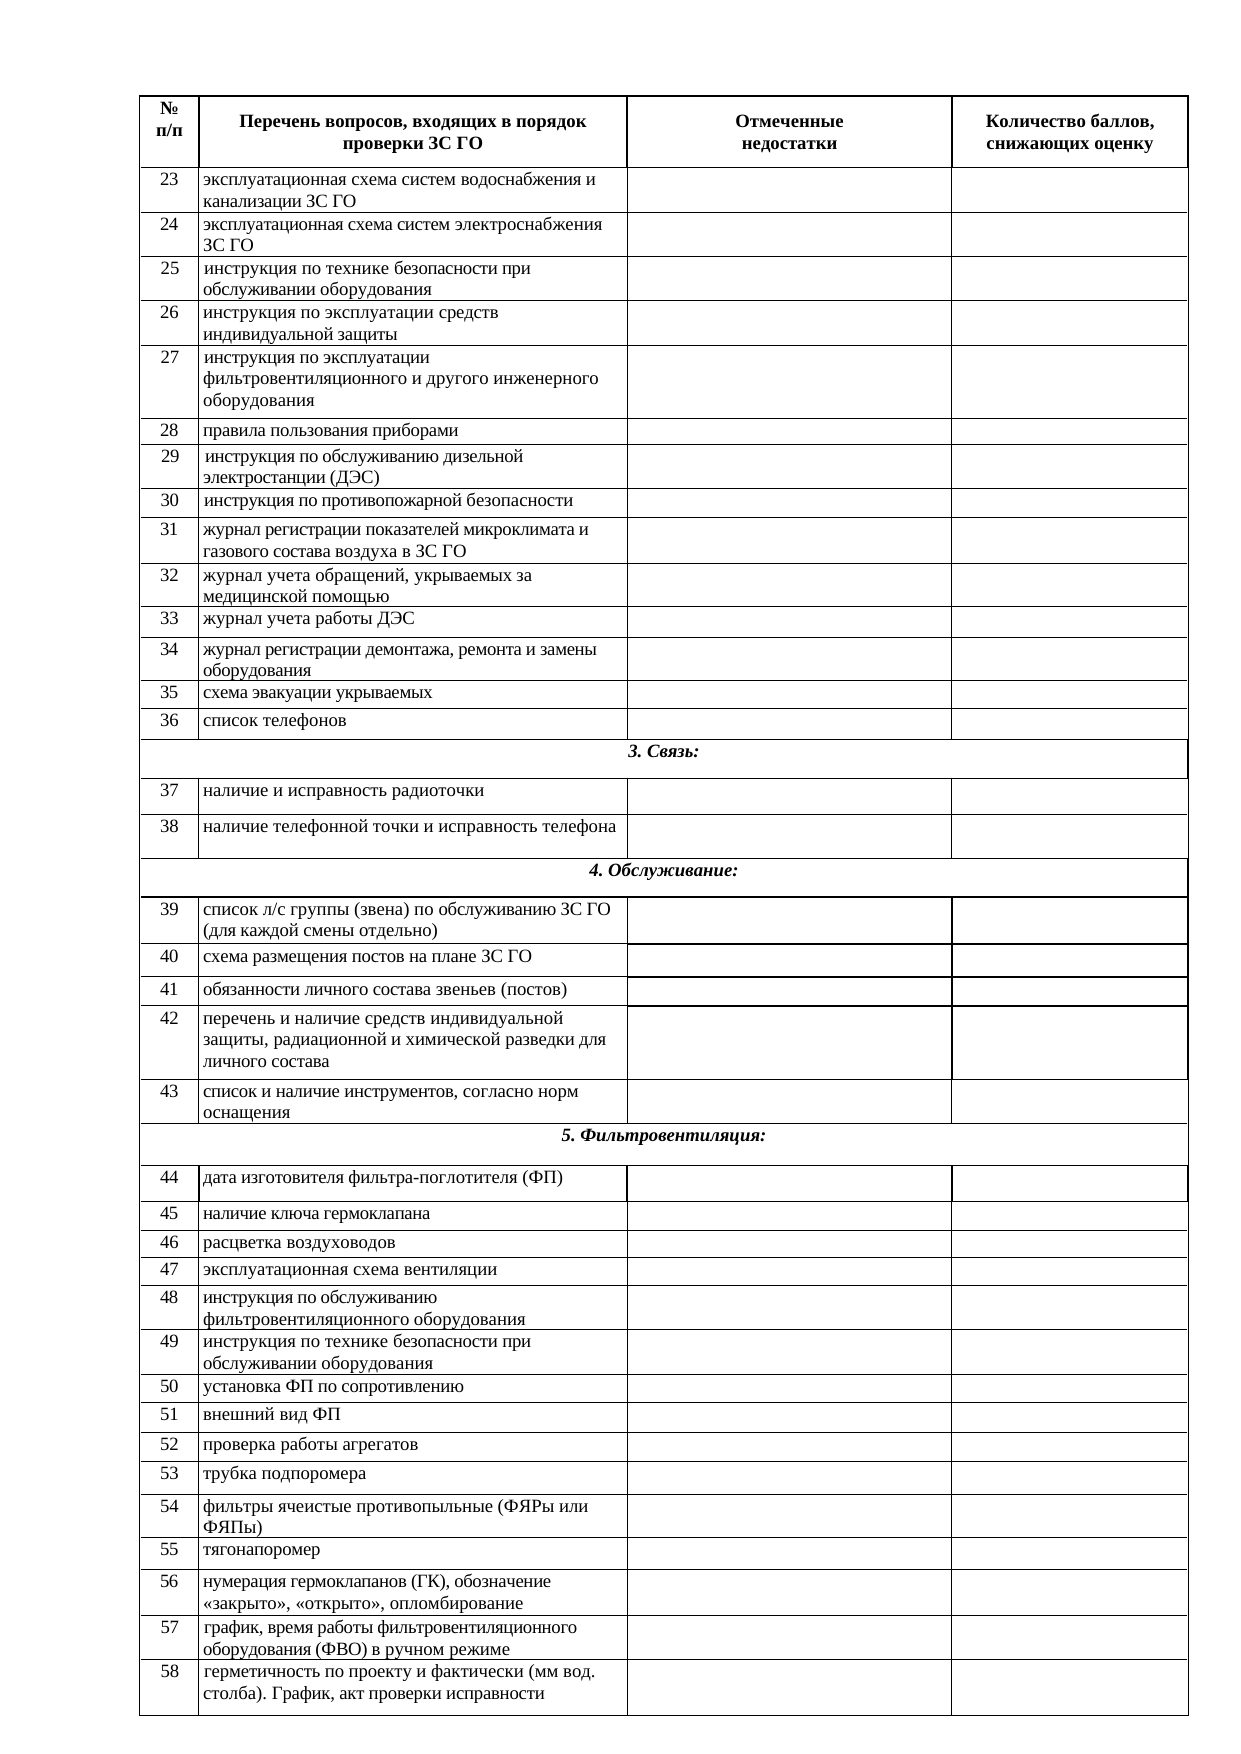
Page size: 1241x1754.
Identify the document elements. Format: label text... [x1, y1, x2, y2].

table_cell перечень и наличие средств индивидуальной защиты, радиационной и химической разведки для личного состава [199, 1006, 627, 1079]
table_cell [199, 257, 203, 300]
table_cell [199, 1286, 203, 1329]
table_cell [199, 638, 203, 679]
table_cell [952, 1230, 1188, 1257]
table_cell [952, 1374, 1188, 1402]
table_cell 35 [140, 681, 198, 708]
table_cell [628, 564, 951, 606]
table_cell 24 [140, 213, 198, 256]
table_cell 4. Обслуживание: [140, 859, 1187, 896]
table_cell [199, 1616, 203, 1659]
table_cell [628, 779, 951, 814]
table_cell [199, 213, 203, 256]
table_cell [628, 1495, 951, 1537]
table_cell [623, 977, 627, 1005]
table_cell [952, 418, 1188, 444]
table_cell [628, 257, 951, 300]
table_cell наличие телефонной точки и исправность телефона [199, 815, 627, 858]
table_cell правила пользования приборами [199, 419, 627, 444]
table_cell 44 [140, 1166, 198, 1201]
table_cell 25 [140, 257, 198, 300]
table_cell журнал регистрации показателей микроклимата и газового состава воздуха в ЗС ГО [199, 518, 627, 563]
table_cell [628, 978, 951, 1005]
table_cell [952, 1461, 1188, 1494]
table_cell 48 [140, 1286, 198, 1329]
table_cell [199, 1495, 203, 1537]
table_cell [628, 1375, 951, 1402]
table_cell [952, 779, 1188, 814]
table_cell [952, 345, 1188, 417]
table_cell 42 [140, 1006, 198, 1079]
table_cell [952, 606, 1188, 637]
table_cell [628, 709, 951, 739]
table_cell 32 [140, 564, 198, 606]
table_cell [952, 517, 1188, 563]
table_header Отмеченные недостатки [628, 97, 951, 167]
table_cell 53 [140, 1462, 198, 1494]
table_cell [952, 1659, 1188, 1714]
table_cell [628, 1080, 951, 1123]
table_cell [628, 489, 951, 517]
table_cell [953, 978, 1187, 1005]
table_cell [952, 488, 1188, 517]
table_cell проверка работы агрегатов [199, 1433, 627, 1461]
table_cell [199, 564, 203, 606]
table_cell [628, 1286, 951, 1329]
table_cell [628, 1433, 951, 1461]
table_cell список л/с группы (звена) по обслуживанию ЗС ГО (для каждой смены отдельно) [199, 898, 627, 943]
table_header Перечень вопросов, входящих в порядок проверки ЗС ГО [200, 97, 626, 167]
table_cell 43 [140, 1080, 198, 1123]
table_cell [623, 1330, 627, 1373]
table_cell [628, 898, 951, 943]
table_cell эксплуатационная схема вентиляции [199, 1258, 627, 1285]
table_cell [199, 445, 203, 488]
table_cell список телефонов [199, 709, 627, 739]
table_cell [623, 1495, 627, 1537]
table_cell 52 [140, 1433, 198, 1461]
table_cell [628, 346, 951, 417]
table_cell наличие ключа гермоклапана [199, 1202, 627, 1230]
table_header Количество баллов, снижающих оценку [953, 97, 1187, 167]
table_cell [628, 518, 951, 563]
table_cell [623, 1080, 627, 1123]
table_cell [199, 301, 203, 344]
table_cell [628, 445, 951, 488]
table_cell 28 [140, 419, 198, 444]
table_cell [953, 945, 1187, 976]
table_cell 36 [140, 709, 198, 739]
table_cell [952, 637, 1188, 679]
table_cell наличие и исправность радиоточки [199, 779, 627, 814]
table_cell 34 [140, 638, 198, 679]
table_cell трубка подпоромера [199, 1462, 627, 1494]
table_cell 38 [140, 815, 198, 858]
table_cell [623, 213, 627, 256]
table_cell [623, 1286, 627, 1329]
table_header № п/п [140, 97, 198, 167]
table_cell [952, 1285, 1188, 1329]
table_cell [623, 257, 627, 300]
table_cell [628, 1258, 951, 1285]
table_cell [628, 945, 951, 976]
table_cell 55 [140, 1538, 198, 1569]
table_cell тягонапоромер [199, 1538, 627, 1569]
table_cell установка ФП по сопротивлению [199, 1375, 627, 1402]
table_cell 37 [140, 779, 198, 814]
table_cell [952, 1569, 1188, 1615]
table_cell [628, 301, 951, 344]
table_cell нумерация гермоклапанов (ГК), обозначение «закрыто», «открыто», опломбирование [199, 1570, 627, 1615]
table_cell эксплуатационная схема систем водоснабжения и канализации ЗС ГО [199, 168, 627, 212]
table_cell [952, 1615, 1188, 1659]
table_cell [952, 1080, 1188, 1123]
table_cell [628, 638, 951, 679]
table_cell [953, 1007, 1187, 1079]
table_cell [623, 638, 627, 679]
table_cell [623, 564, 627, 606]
table_cell 58 [140, 1660, 198, 1714]
table_cell [628, 1538, 951, 1569]
table_cell [952, 300, 1188, 344]
table_cell [628, 1202, 951, 1230]
table_cell [952, 256, 1188, 300]
table_cell 30 [140, 489, 198, 517]
table_cell [952, 680, 1188, 708]
table_cell [628, 815, 951, 858]
table_cell [952, 444, 1188, 488]
table_cell [628, 1616, 951, 1659]
table_cell 54 [140, 1495, 198, 1537]
table_cell инструкция по эксплуатации фильтровентиляционного и другого инженерного оборудования [199, 346, 627, 417]
table_cell внешний вид ФП [199, 1403, 627, 1432]
table_cell [628, 1660, 951, 1714]
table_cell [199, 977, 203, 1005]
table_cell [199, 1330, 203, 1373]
table_cell 46 [140, 1231, 198, 1257]
table_cell 41 [140, 977, 198, 1005]
table_cell [952, 168, 1188, 212]
table_cell 29 [140, 445, 198, 488]
table_cell 40 [140, 944, 198, 976]
table_cell 56 [140, 1570, 198, 1615]
table_cell 3. Связь: [140, 740, 1187, 778]
table_cell расцветка воздуховодов [199, 1231, 627, 1257]
table_cell [628, 681, 951, 708]
table_cell [952, 1537, 1188, 1569]
table_cell [952, 1402, 1188, 1432]
table_cell 27 [140, 346, 198, 417]
table_cell 39 [140, 897, 198, 943]
table_cell 23 [140, 168, 198, 212]
table_cell [628, 1231, 951, 1257]
table_cell [952, 814, 1188, 858]
table_cell [628, 168, 951, 212]
table_cell [628, 419, 951, 444]
table_cell 31 [140, 518, 198, 563]
table_cell 45 [140, 1202, 198, 1230]
table_cell 57 [140, 1616, 198, 1659]
table_cell журнал учета работы ДЭС [199, 607, 627, 637]
table_cell 47 [140, 1258, 198, 1285]
table_cell [952, 1494, 1188, 1537]
table_cell [628, 1330, 951, 1373]
table_cell дата изготовителя фильтра-поглотителя (ФП) [200, 1166, 626, 1201]
table_cell [628, 1462, 951, 1494]
table_cell [952, 1202, 1188, 1230]
table_cell [952, 1329, 1188, 1373]
table_cell [952, 1257, 1188, 1285]
table_cell 33 [140, 607, 198, 637]
table_cell [952, 563, 1188, 606]
table_cell [628, 1007, 951, 1079]
table_cell [628, 1166, 951, 1201]
table_cell [952, 1432, 1188, 1461]
table_cell [628, 1570, 951, 1615]
table_cell 49 [140, 1330, 198, 1373]
table_cell 5. Фильтровентиляция: [140, 1123, 1188, 1165]
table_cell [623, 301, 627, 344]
table_cell схема размещения постов на плане ЗС ГО [199, 944, 627, 976]
table_cell [953, 1166, 1187, 1201]
table_cell герметичность по проекту и фактически (мм вод. столба). График, акт проверки исправности [199, 1660, 627, 1714]
table_cell [952, 212, 1188, 256]
table_cell [953, 898, 1187, 943]
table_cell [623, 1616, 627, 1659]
table_cell 51 [140, 1403, 198, 1432]
table_cell 50 [140, 1375, 198, 1402]
table_cell [628, 1403, 951, 1432]
table_cell [628, 607, 951, 637]
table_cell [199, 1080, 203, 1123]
table_cell схема эвакуации укрываемых [199, 681, 627, 708]
table_cell [628, 213, 951, 256]
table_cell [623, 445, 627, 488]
table_cell [952, 708, 1188, 739]
table_cell 26 [140, 301, 198, 344]
table_cell инструкция по противопожарной безопасности [199, 489, 627, 517]
